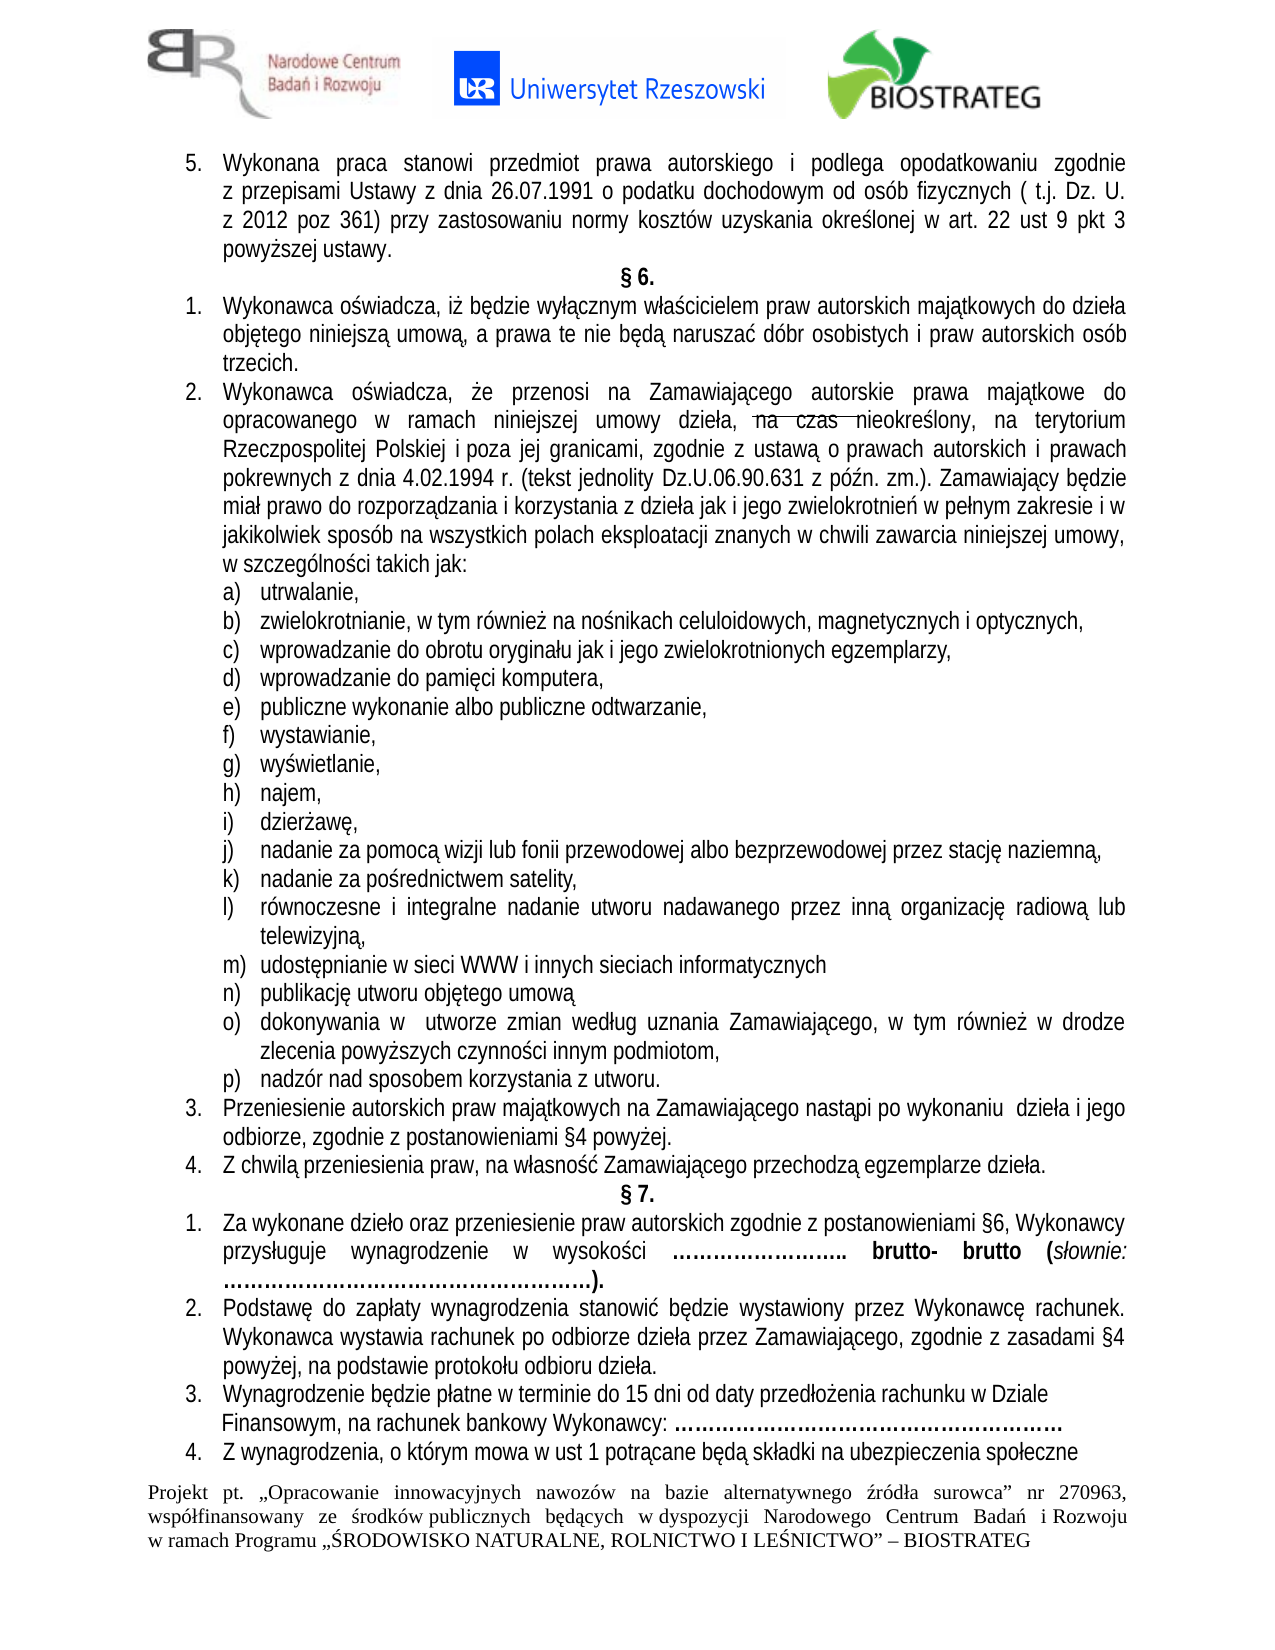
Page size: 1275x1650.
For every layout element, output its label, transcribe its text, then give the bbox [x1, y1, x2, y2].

list Za wykonane dzieło oraz przeniesienie praw autorskich zgodnie z postanowieniami §6, Wykonawcy przysługuje wynagrodzenie w wysokości …………………….. brutto- brutto (słownie: ………………………………………………). [185, 1207, 1127, 1293]
list Wynagrodzenie będzie płatne w terminie do 15 dni od daty przedłożenia rachunku w Dziale [185, 1379, 1127, 1408]
list dzierżawę, [223, 806, 1127, 835]
list wyświetlanie, [223, 749, 1127, 778]
list dokonywania w utworze zmian według uznania Zamawiającego, w tym również w drodze zlecenia powyższych czynności innym podmiotom, [223, 1007, 1127, 1064]
list udostępnianie w sieci WWW i innych sieciach informatycznych [223, 950, 1127, 978]
list Wykonawca oświadcza, iż będzie wyłącznym właścicielem praw autorskich majątkowych do dzieła objętego niniejszą umową, a prawa te nie będą naruszać dóbr osobistych i praw autorskich osób trzecich. [185, 291, 1127, 377]
text § 6. [148, 262, 1127, 291]
text § 7. [148, 1179, 1127, 1207]
list Wykonana praca stanowi przedmiot prawa autorskiego i podlega opodatkowaniu zgodnie z przepisami Ustawy z dnia 26.07.1991 o podatku dochodowym od osób fizycznych ( t.j. Dz. U. z 2012 poz 361) przy zastosowaniu normy kosztów uzyskania określonej w art. 22 ust 9 pkt 3 powyższej ustawy. [185, 148, 1127, 262]
list Z chwilą przeniesienia praw, na własność Zamawiającego przechodzą egzemplarze dzieła. [185, 1150, 1127, 1179]
list utrwalanie, [223, 577, 1127, 606]
list wprowadzanie do pamięci komputera, [223, 663, 1127, 692]
picture [147, 29, 401, 119]
list nadanie za pośrednictwem satelity, [223, 864, 1127, 892]
list publikację utworu objętego umową [223, 978, 1127, 1007]
list zwielokrotnianie, w tym również na nośnikach celuloidowych, magnetycznych i optycznych, [223, 606, 1127, 634]
text Finansowym, na rachunek bankowy Wykonawcy: ………………………………………………… [148, 1408, 1127, 1437]
list Przeniesienie autorskich praw majątkowych na Zamawiającego nastąpi po wykonaniu dzieła i jego odbiorze, zgodnie z postanowieniami §4 powyżej. [185, 1093, 1127, 1150]
list Z wynagrodzenia, o którym mowa w ust 1 potrącane będą składki na ubezpieczenia społeczne [185, 1437, 1127, 1465]
list Wykonawca oświadcza, że przenosi na Zamawiającego autorskie prawa majątkowe do opracowanego w ramach niniejszej umowy dzieła, na czas nieokreślony, na terytorium Rzeczpospolitej Polskiej i poza jej granicami, zgodnie z ustawą o prawach autorskich i prawach pokrewnych z dnia 4.02.1994 r. (tekst jednolity Dz.U.06.90.631 z późn. zm.). Zamawiający będzie miał prawo do rozporządzania i korzystania z dzieła jak i jego zwielokrotnień w pełnym zakresie i w jakikolwiek sposób na wszystkich polach eksploatacji znanych w chwili zawarcia niniejszej umowy, w szczególności takich jak: [185, 377, 1127, 577]
list równoczesne i integralne nadanie utworu nadawanego przez inną organizację radiową lub telewizyjną, [223, 892, 1127, 950]
picture [431, 37, 787, 119]
list publiczne wykonanie albo publiczne odtwarzanie, [223, 692, 1127, 721]
list nadzór nad sposobem korzystania z utworu. [223, 1064, 1127, 1093]
list najem, [223, 778, 1127, 806]
list Podstawę do zapłaty wynagrodzenia stanowić będzie wystawiony przez Wykonawcę rachunek. Wykonawca wystawia rachunek po odbiorze dzieła przez Zamawiającego, zgodnie z zasadami §4 powyżej, na podstawie protokołu odbioru dzieła. [185, 1293, 1127, 1379]
list wystawianie, [223, 721, 1127, 749]
list nadanie za pomocą wizji lub fonii przewodowej albo bezprzewodowej przez stację naziemną, [223, 835, 1127, 864]
list wprowadzanie do obrotu oryginału jak i jego zwielokrotnionych egzemplarzy, [223, 634, 1127, 663]
picture [827, 29, 1042, 119]
